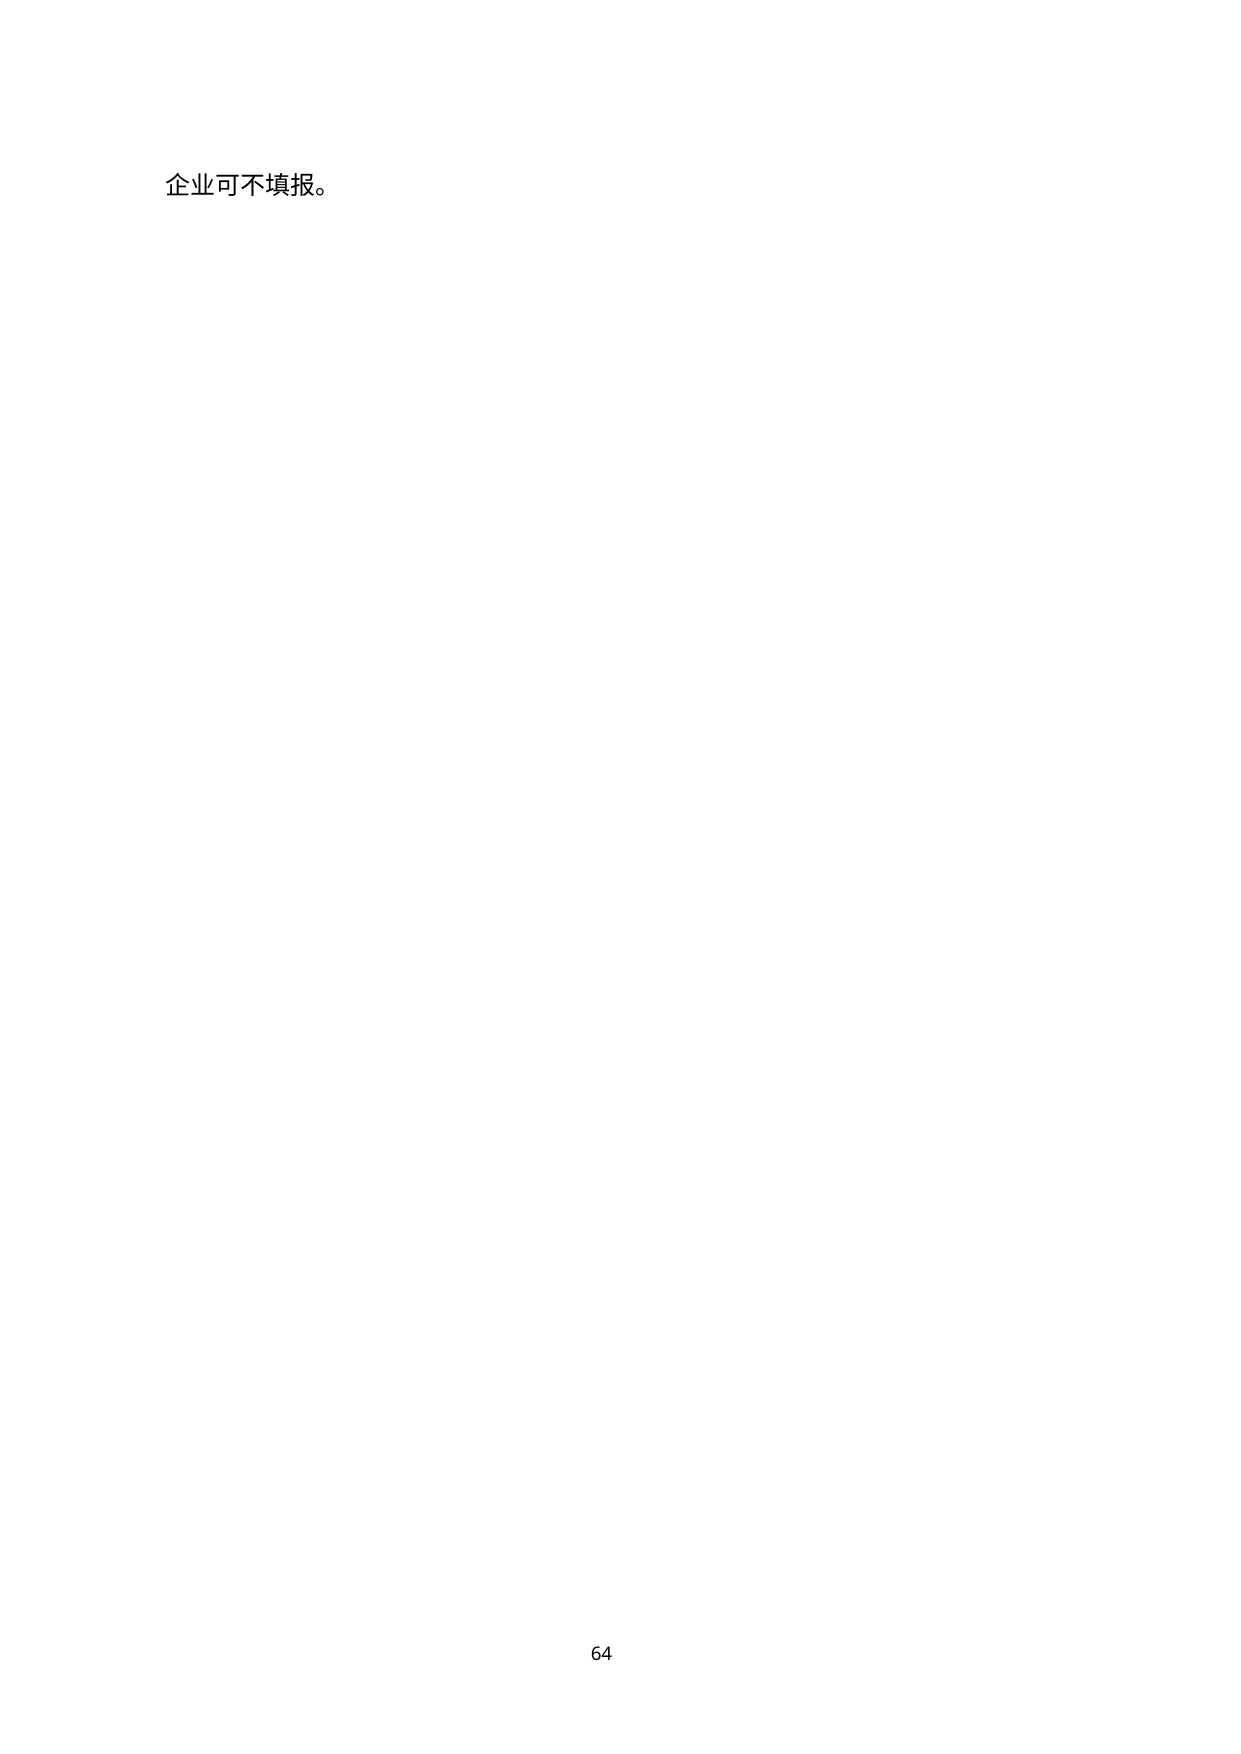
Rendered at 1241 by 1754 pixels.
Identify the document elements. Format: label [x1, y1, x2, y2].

text [165, 165, 1075, 202]
